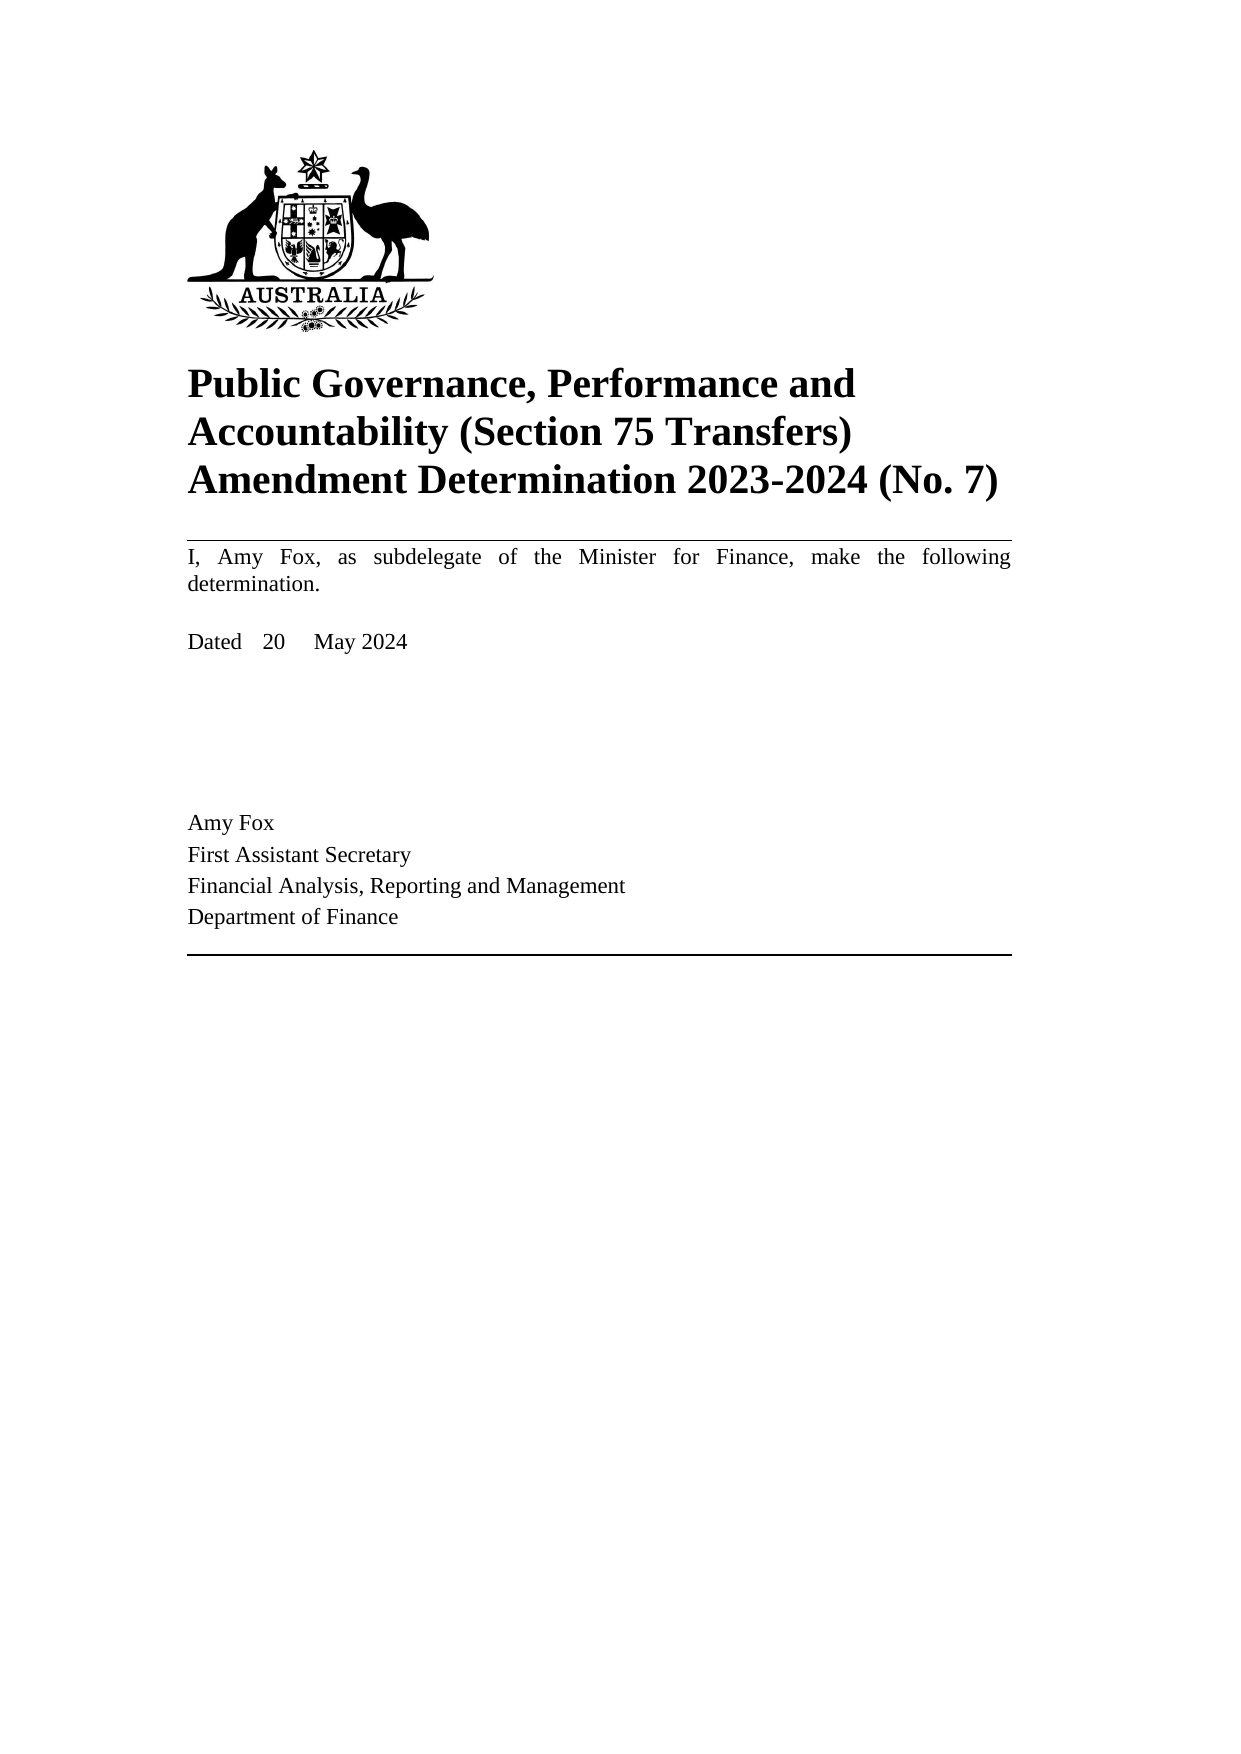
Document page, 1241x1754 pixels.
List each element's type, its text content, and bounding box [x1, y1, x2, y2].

text Dated 20 May 2024 [187, 628, 1012, 654]
picture [187, 150, 434, 332]
text I, Amy Fox, as subdelegate of the Minister for Finance, make the following determination. [187, 541, 1012, 597]
text First Assistant Secretary Financial Analysis, Reporting and Management Department of Finance [187, 836, 1012, 954]
text Public Governance, Performance and Accountability (Section 75 Transfers) Amendment Determination 2023-2024 (No. 7) [187, 358, 1053, 502]
text Amy Fox [187, 804, 1012, 836]
